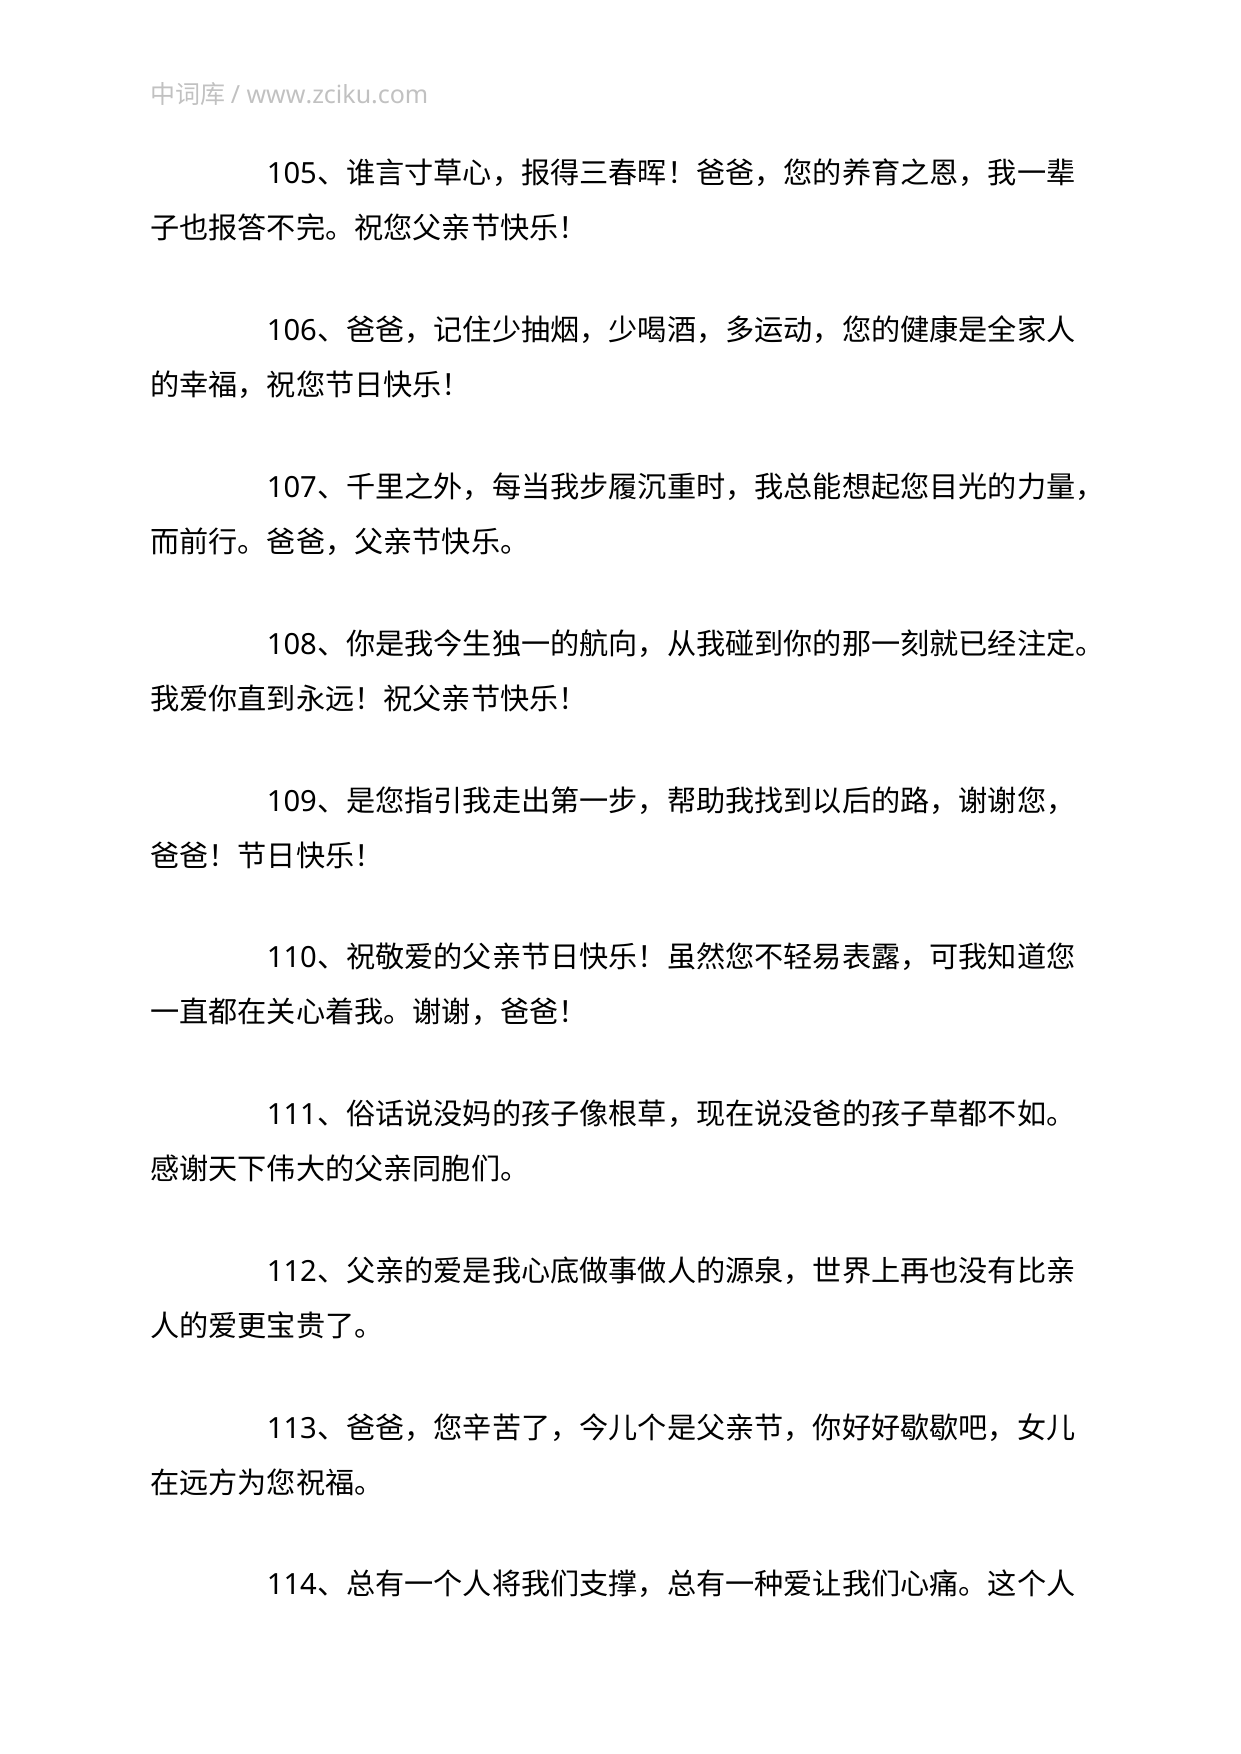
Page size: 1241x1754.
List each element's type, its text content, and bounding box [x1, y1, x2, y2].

text 112、父亲的爱是我心底做事做人的源泉，世界上再也没有比亲人的爱更宝贵了。 [150, 1247, 1090, 1345]
text 109、是您指引我走出第一步，帮助我找到以后的路，谢谢您，爸爸！节日快乐！ [150, 777, 1090, 874]
text 105、谁言寸草心，报得三春晖！爸爸，您的养育之恩，我一辈子也报答不完。祝您父亲节快乐！ [150, 150, 1090, 247]
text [150, 1561, 1090, 1603]
text 111、俗话说没妈的孩子像根草，现在说没爸的孩子草都不如。感谢天下伟大的父亲同胞们。 [150, 1091, 1090, 1188]
text 108、你是我今生独一的航向，从我碰到你的那一刻就已经注定。我爱你直到永远！祝父亲节快乐！ [150, 620, 1090, 718]
text 113、爸爸，您辛苦了，今儿个是父亲节，你好好歇歇吧，女儿在远方为您祝福。 [150, 1404, 1090, 1501]
text 106、爸爸，记住少抽烟，少喝酒，多运动，您的健康是全家人的幸福，祝您节日快乐！ [150, 307, 1090, 404]
text 110、祝敬爱的父亲节日快乐！虽然您不轻易表露，可我知道您一直都在关心着我。谢谢，爸爸！ [150, 934, 1090, 1031]
text 107、千里之外，每当我步履沉重时，我总能想起您目光的力量，而前行。爸爸，父亲节快乐。 [150, 463, 1090, 561]
